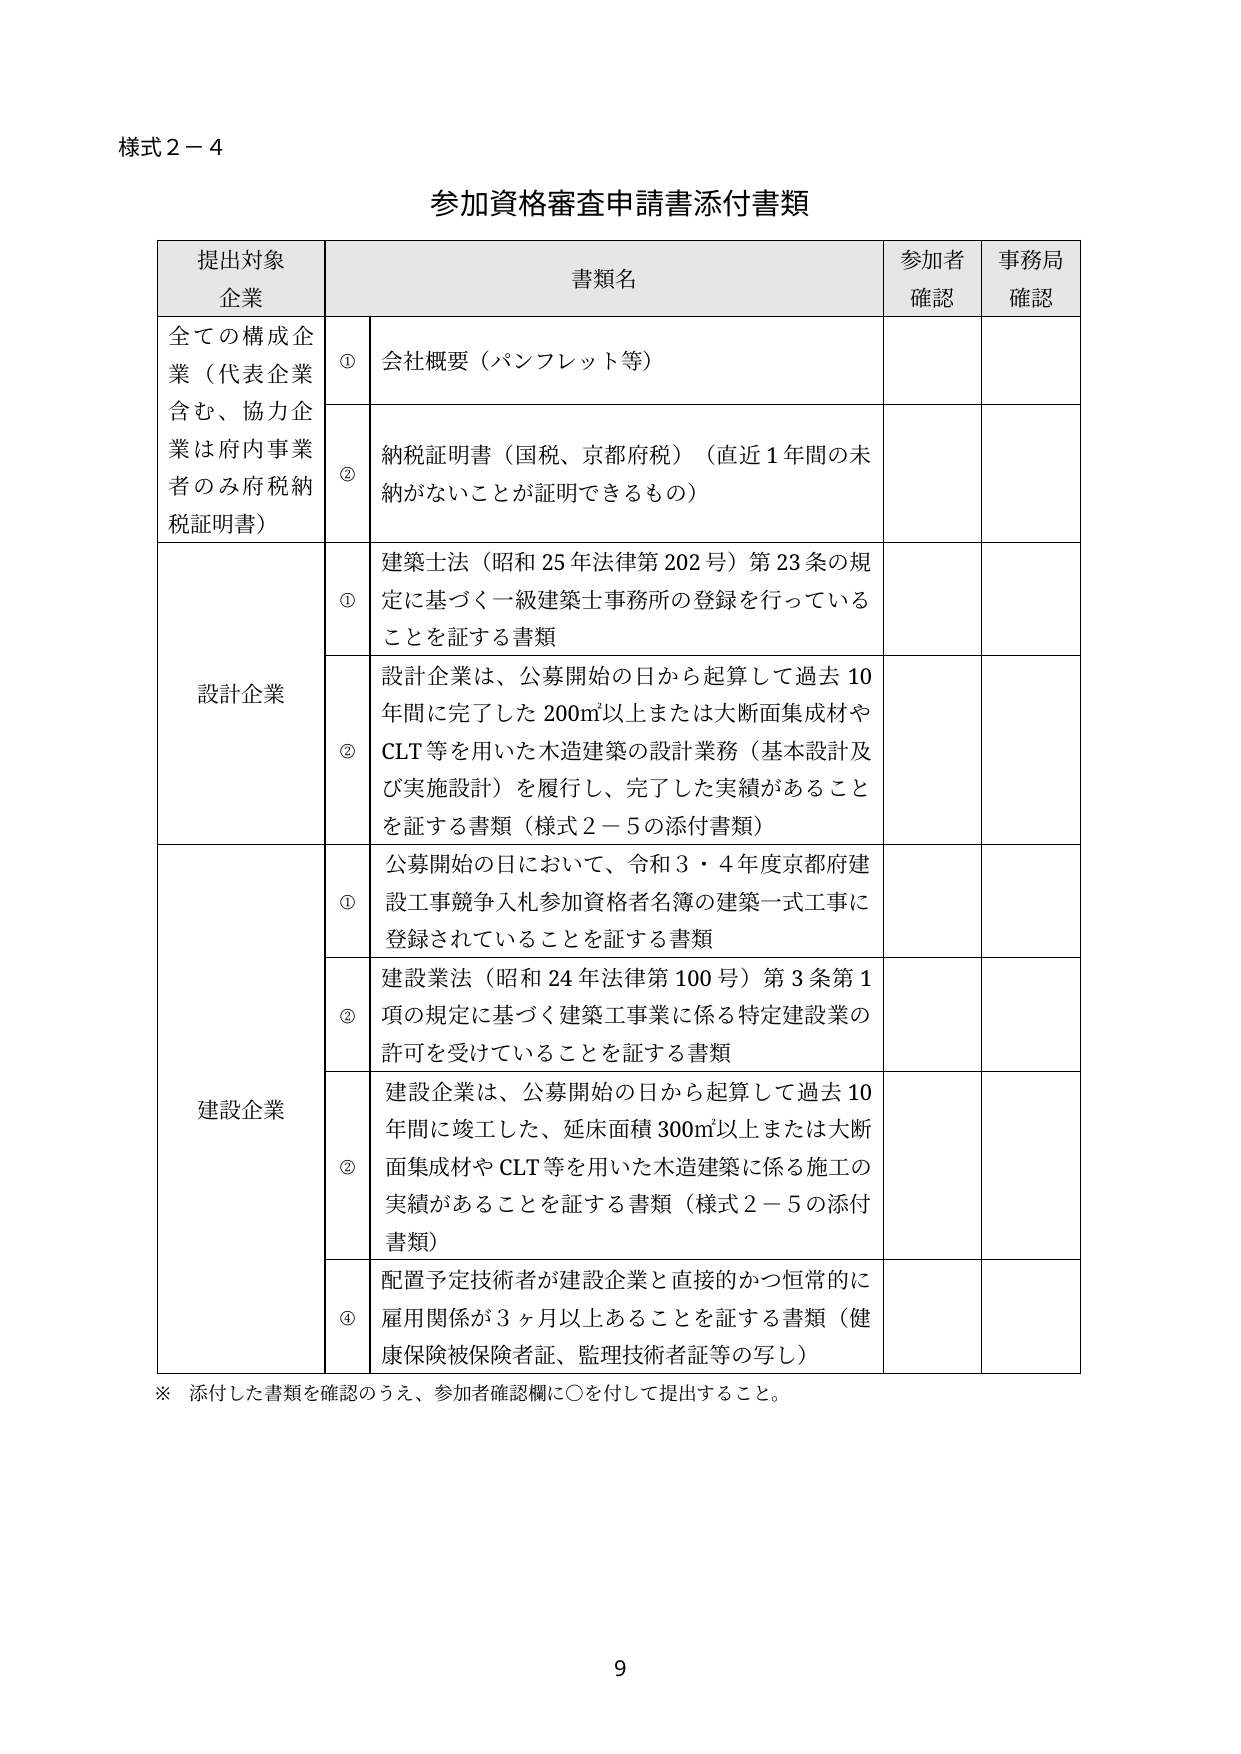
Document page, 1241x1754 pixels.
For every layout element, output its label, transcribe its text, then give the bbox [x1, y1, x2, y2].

table_cell ② [326, 1072, 369, 1259]
table_cell [982, 1260, 1080, 1373]
table_cell ④ [326, 1260, 369, 1373]
table_cell 建設企業 [158, 845, 324, 1373]
table_cell [982, 845, 1080, 957]
table_cell 会社概要（パンフレット等） [371, 317, 883, 404]
table_cell 配置予定技術者が建設企業と直接的かつ恒常的に雇用関係が３ヶ月以上あることを証する書類（健康保険被保険者証、監理技術者証等の写し） [371, 1260, 883, 1373]
table_cell [884, 845, 981, 957]
table_header 提出対象 企業 [158, 241, 324, 316]
table_cell 設計企業は、公募開始の日から起算して過去10年間に完了した200㎡以上または大断面集成材やCLT等を用いた木造建築の設計業務（基本設計及び実施設計）を履行し、完了した実績があることを証する書類（様式２－５の添付書類） [371, 656, 883, 844]
table_cell [884, 543, 981, 655]
table_cell [884, 958, 981, 1071]
table_header 事務局 確認 [982, 241, 1080, 316]
table_cell ① [326, 543, 369, 655]
text 参加資格審査申請書添付書類 [118, 164, 1122, 239]
text ※ 添付した書類を確認のうえ、参加者確認欄に○を付して提出すること。 [108, 1374, 1122, 1411]
text 様式２－４ [118, 127, 1122, 164]
table_cell [884, 405, 981, 542]
table_cell 公募開始の日において、令和３・４年度京都府建設工事競争入札参加資格者名簿の建築一式工事に登録されていることを証する書類 [371, 845, 883, 957]
table_cell [982, 1072, 1080, 1259]
table_cell [884, 1260, 981, 1373]
table_cell 設計企業 [158, 543, 324, 844]
table_cell 建設企業は、公募開始の日から起算して過去10年間に竣工した、延床面積300㎡以上または大断面集成材やCLT等を用いた木造建築に係る施工の実績があることを証する書類（様式２－５の添付書類） [371, 1072, 883, 1259]
table_header 書類名 [326, 241, 883, 316]
table_cell ① [326, 845, 369, 957]
table_cell 建築士法（昭和25年法律第202号）第23条の規定に基づく一級建築士事務所の登録を行っていることを証する書類 [371, 543, 883, 655]
table_header 参加者 確認 [884, 241, 981, 316]
table_cell ② [326, 958, 369, 1071]
table_cell [982, 543, 1080, 655]
table_cell [982, 958, 1080, 1071]
table_cell 納税証明書（国税、京都府税）（直近1年間の未納がないことが証明できるもの） [371, 405, 883, 542]
table_cell [884, 317, 981, 404]
table_cell 建設業法（昭和24年法律第100号）第3条第1項の規定に基づく建築工事業に係る特定建設業の許可を受けていることを証する書類 [371, 958, 883, 1071]
table_cell ① [326, 317, 369, 404]
table_cell [982, 405, 1080, 542]
table_cell ② [326, 656, 369, 844]
table_cell [884, 1072, 981, 1259]
table_cell 全ての構成企業（代表企業含む、協力企業は府内事業者のみ府税納税証明書） [158, 317, 324, 542]
table_cell [884, 656, 981, 844]
table_cell [982, 656, 1080, 844]
table_cell [982, 317, 1080, 404]
table_cell ② [326, 405, 369, 542]
